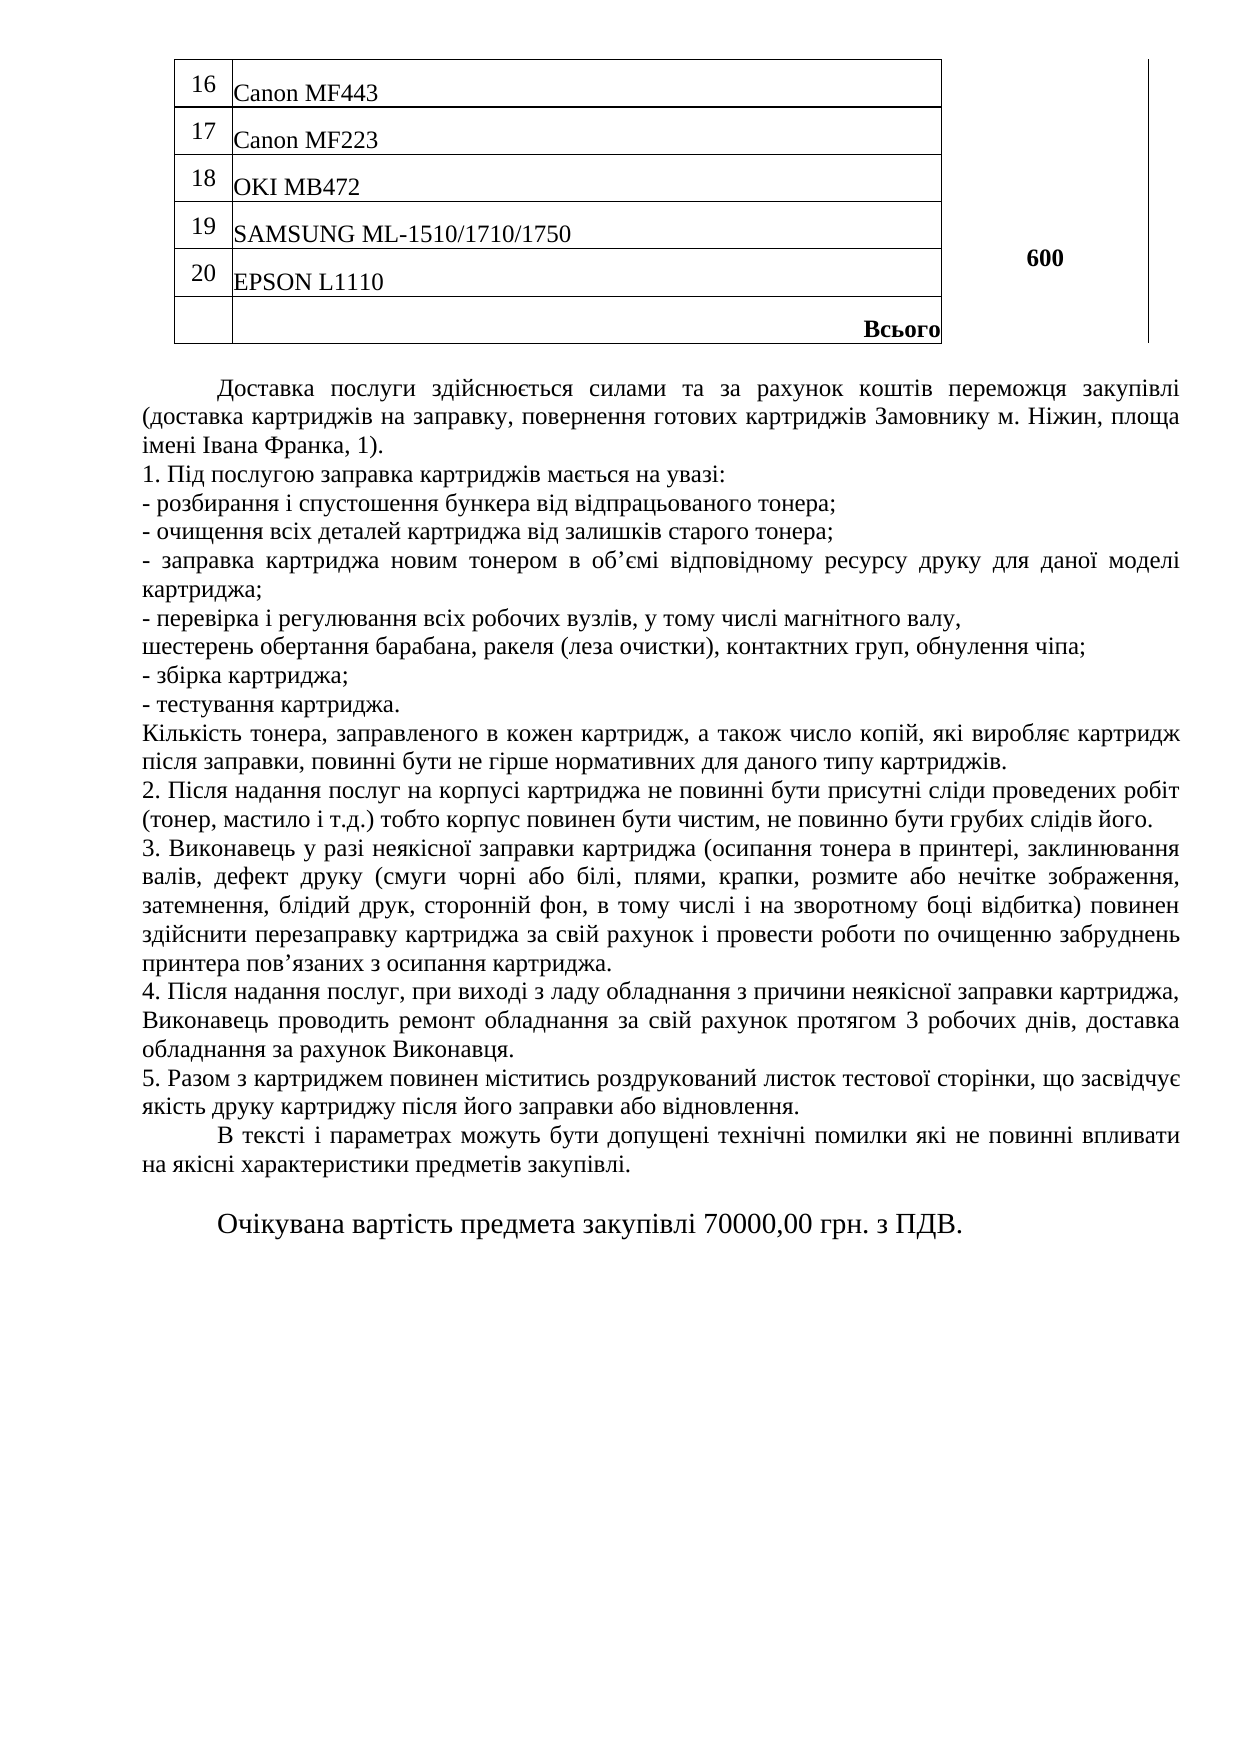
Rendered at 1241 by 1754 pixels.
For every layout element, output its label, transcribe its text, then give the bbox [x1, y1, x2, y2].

text - тестування картриджа. [142, 689, 1181, 718]
table_cell OKI MB472 [233, 155, 941, 201]
text Доставка послуги здійснюється силами та за рахунок коштів переможця закупівлі (доставка картриджів на заправку, повернення готових картриджів Замовнику м. Ніжин, площа імені Івана Франка, 1). [142, 373, 1181, 459]
table_cell EPSON L1110 [233, 249, 941, 296]
table_cell 17 [175, 108, 232, 154]
table_cell [175, 297, 232, 343]
table_cell 18 [175, 155, 232, 201]
table_cell Всього [233, 297, 941, 343]
text 3. Виконавець у разі неякісної заправки картриджа (осипання тонера в принтері, заклинювання валів, дефект друку (смуги чорні або білі, плями, крапки, розмите або нечітке зображення, затемнення, блідий друк, сторонній фон, в тому числі і на зворотному боці відбитка) повинен здійснити перезаправку картриджа за свій рахунок і провести роботи по очищенню забруднень принтера пов’язаних з осипання картриджа. [142, 833, 1181, 976]
text 1. Під послугою заправка картриджів мається на увазі: [142, 459, 1181, 488]
table_cell Canon MF223 [233, 108, 941, 154]
text 2. Після надання послуг на корпусі картриджа не повинні бути присутні сліди проведених робіт (тонер, мастило і т.д.) тобто корпус повинен бути чистим, не повинно бути грубих слідів його. [142, 775, 1181, 833]
text - заправка картриджа новим тонером в об’ємі відповідному ресурсу друку для даної моделі картриджа; [142, 545, 1181, 603]
text - збірка картриджа; [142, 660, 1181, 689]
table_cell 20 [175, 249, 232, 296]
table_cell SAMSUNG ML-1510/1710/1750 [233, 202, 941, 248]
text 5. Разом з картриджем повинен міститись роздрукований листок тестової сторінки, що засвідчує якість друку картриджу після його заправки або відновлення. [142, 1063, 1181, 1120]
text шестерень обертання барабана, ракеля (леза очистки), контактних груп, обнулення чіпа; [142, 631, 1181, 660]
table_cell 16 [175, 60, 232, 106]
text - перевірка і регулювання всіх робочих вузлів, у тому числі магнітного валу, [142, 603, 1181, 631]
table_cell Canon MF443 [233, 60, 941, 106]
text Очікувана вартість предмета закупівлі 70000,00 грн. з ПДВ. [142, 1206, 1181, 1240]
text - розбирання і спустошення бункера від відпрацьованого тонера; [142, 488, 1181, 516]
text - очищення всіх деталей картриджа від залишків старого тонера; [142, 516, 1181, 545]
text В тексті і параметрах можуть бути допущені технічні помилки які не повинні впливати на якісні характеристики предметів закупівлі. [142, 1120, 1181, 1178]
text Кількість тонера, заправленого в кожен картридж, а також число копій, які виробляє картридж після заправки, повинні бути не гірше нормативних для даного типу картриджів. [142, 718, 1181, 775]
table_cell 19 [175, 202, 232, 248]
text 4. Після надання послуг, при виході з ладу обладнання з причини неякісної заправки картриджа, Виконавець проводить ремонт обладнання за свій рахунок протягом 3 робочих днів, доставка обладнання за рахунок Виконавця. [142, 976, 1181, 1063]
